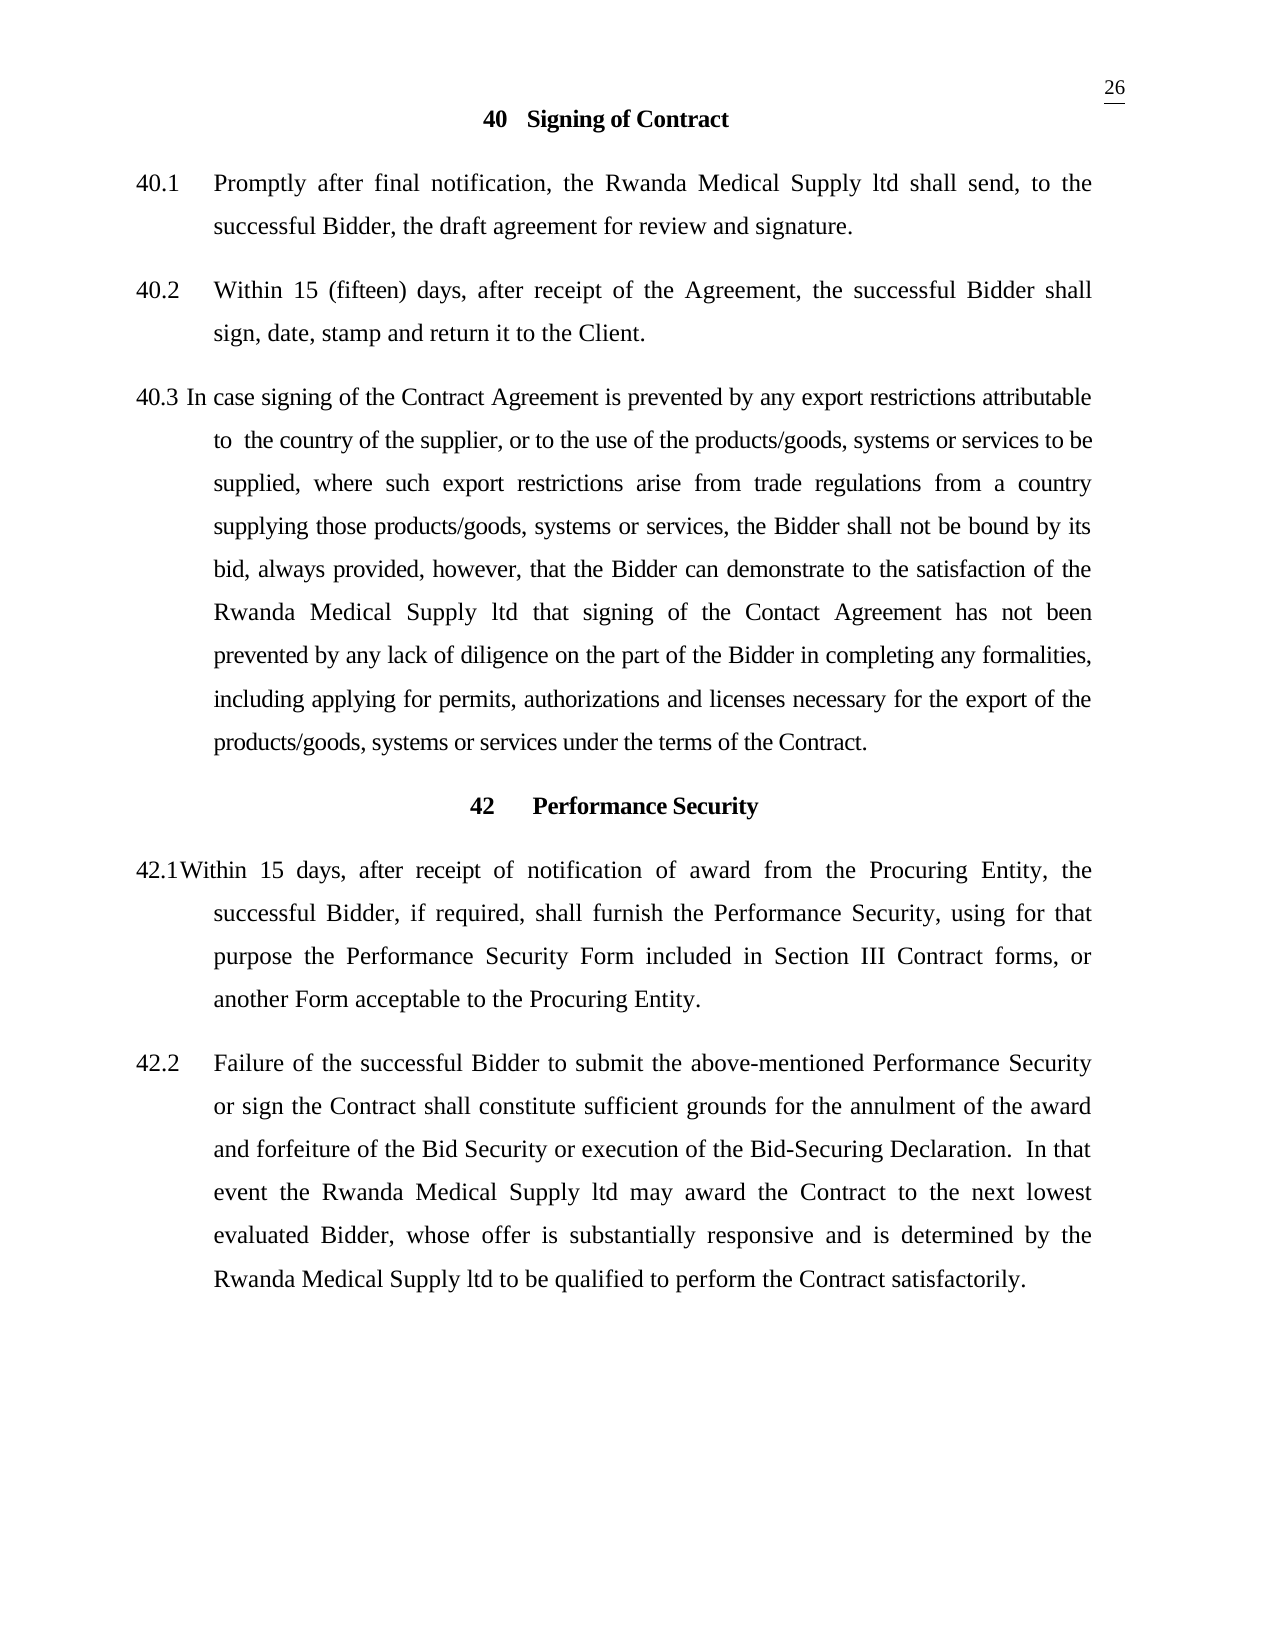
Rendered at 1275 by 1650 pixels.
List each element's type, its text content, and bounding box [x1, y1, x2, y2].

table_cell Performance Security Within 15 days, after receipt of notification of award from the Procuring Entity, the successful Bidder, if required, shall furnish the Performance Security, using for that purpose the Performance Security Form included in Section III Contract forms, or another Form acceptable to the Procuring Entity. Failure of the successful Bidder to submit the above-mentioned Performance Security or sign the Contract shall constitute sufficient grounds for the annulment of the award and forfeiture of the Bid Security or execution of the Bid-Securing Declaration. In that event the Rwanda Medical Supply ltd may award the Contract to the next lowest evaluated Bidder, whose offer is substantially responsive and is determined by the Rwanda Medical Supply ltd to be qualified to perform the Contract satisfactorily. [125, 791, 1104, 1327]
table_cell Signing of Contract Promptly after final notification, the Rwanda Medical Supply ltd shall send, to the successful Bidder, the draft agreement for review and signature. Within 15 (fifteen) days, after receipt of the Agreement, the successful Bidder shall sign, date, stamp and return it to the Client. In case signing of the Contract Agreement is prevented by any export restrictions attributable to the country of the supplier, or to the use of the products/goods, systems or services to be supplied, where such export restrictions arise from trade regulations from a country supplying those products/goods, systems or services, the Bidder shall not be bound by its bid, always provided, however, that the Bidder can demonstrate to the satisfaction of the Rwanda Medical Supply ltd that signing of the Contact Agreement has not been prevented by any lack of diligence on the part of the Bidder in completing any formalities, including applying for permits, authorizations and licenses necessary for the export of the products/goods, systems or services under the terms of the Contract. [125, 104, 1104, 791]
